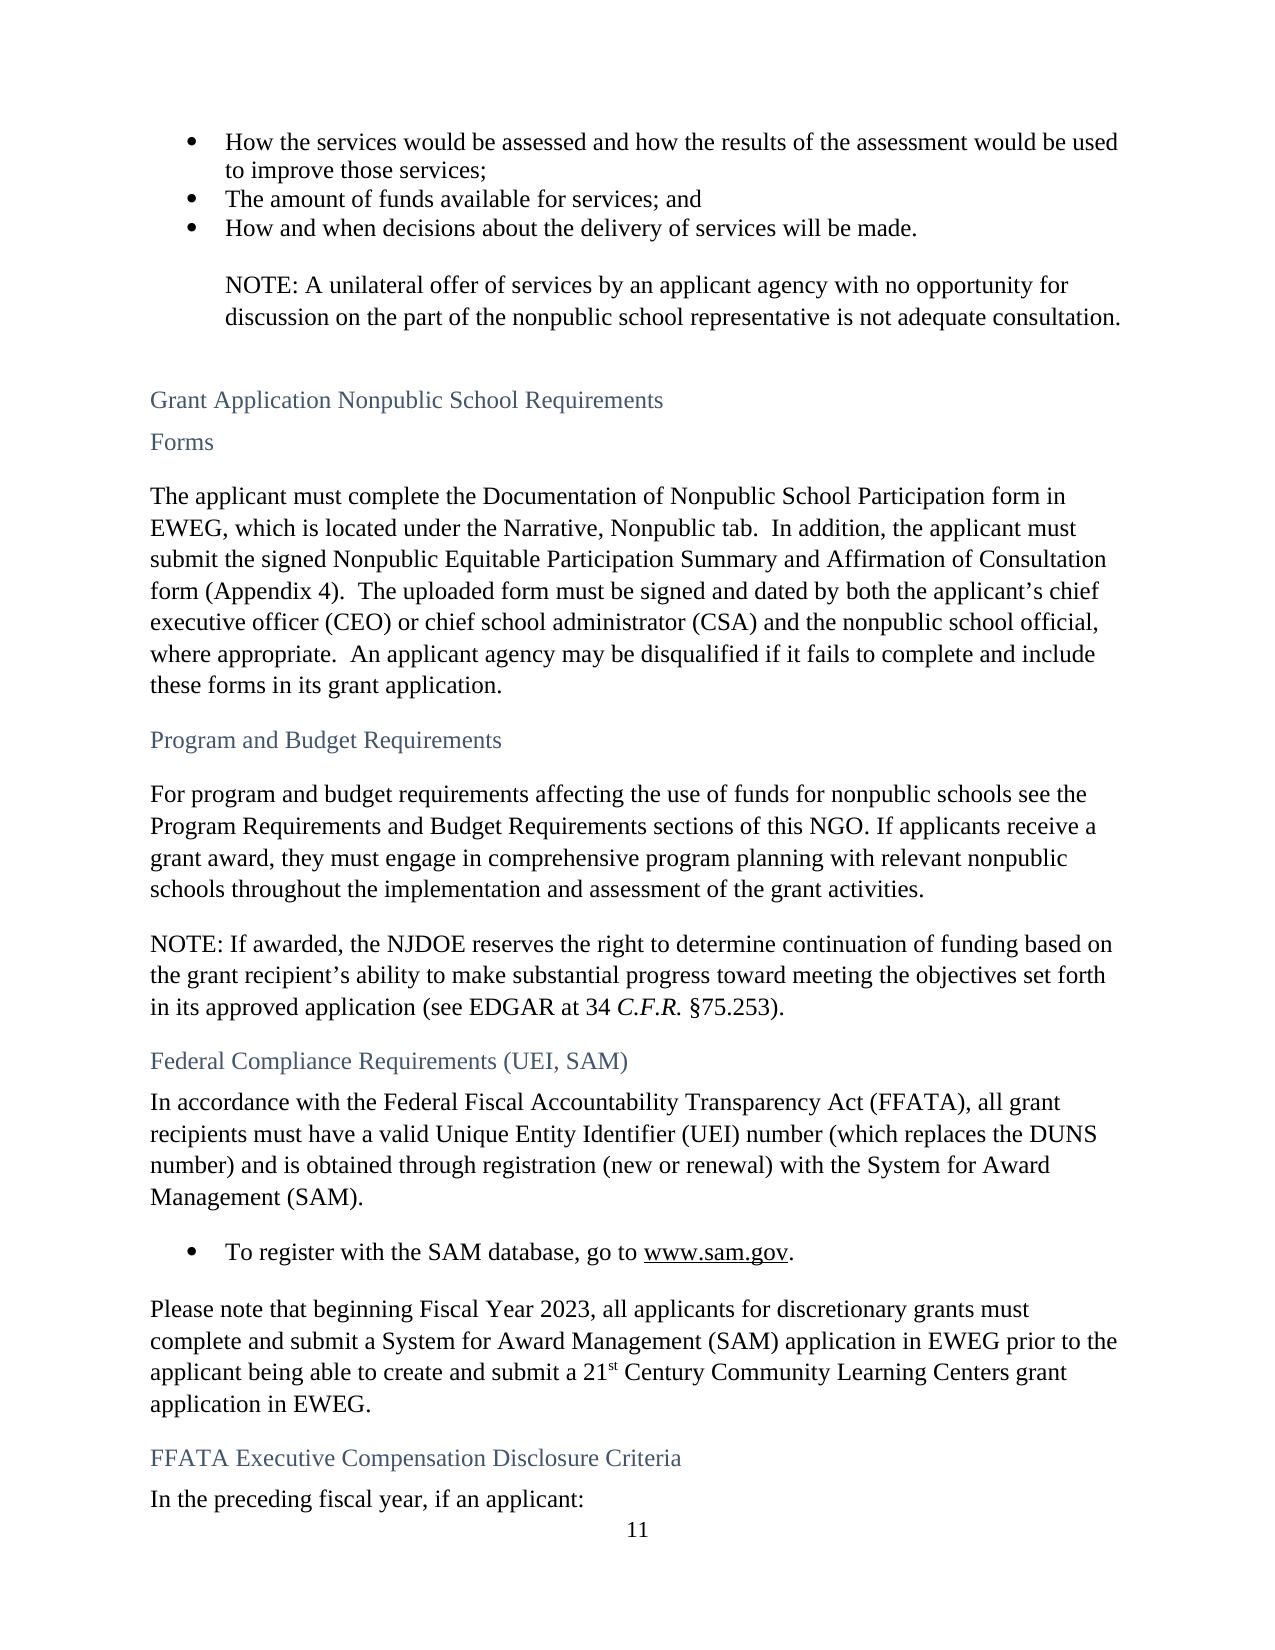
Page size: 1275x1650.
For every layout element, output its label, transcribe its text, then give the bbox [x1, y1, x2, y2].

text In the preceding fiscal year, if an applicant: [150, 1484, 1125, 1513]
subtitle Federal Compliance Requirements (UEI, SAM) [150, 1046, 1125, 1075]
subtitle Program and Budget Requirements [150, 725, 1125, 754]
text For program and budget requirements affecting the use of funds for nonpublic schools see the Program Requirements and Budget Requirements sections of this NGO. If applicants receive a grant award, they must engage in comprehensive program planning with relevant nonpublic schools throughout the implementation and assessment of the grant activities. [150, 779, 1125, 903]
subtitle Grant Application Nonpublic School Requirements [150, 385, 1125, 414]
list To register with the SAM database, go to www.sam.gov. [187, 1237, 1125, 1265]
list How the services would be assessed and how the results of the assessment would be used to improve those services; [187, 127, 1125, 184]
subtitle Forms [150, 427, 1125, 455]
text Please note that beginning Fiscal Year 2023, all applicants for discretionary grants must complete and submit a System for Award Management (SAM) application in EWEG prior to the applicant being able to create and submit a 21st Century Community Learning Centers grant application in EWEG. [150, 1294, 1125, 1418]
list How and when decisions about the delivery of services will be made. [187, 213, 1125, 242]
text NOTE: A unilateral offer of services by an applicant agency with no opportunity for discussion on the part of the nonpublic school representative is not adequate consultation. [225, 271, 1125, 331]
text NOTE: If awarded, the NJDOE reserves the right to determine continuation of funding based on the grant recipient’s ability to make substantial progress toward meeting the objectives set forth in its approved application (see EDGAR at 34 C.F.R. §75.253). [150, 929, 1125, 1021]
subtitle FFATA Executive Compensation Disclosure Criteria [150, 1443, 1125, 1472]
list The applicant must complete the Documentation of Nonpublic School Participation form in EWEG, which is located under the Narrative, Nonpublic tab. In addition, the applicant must submit the signed Nonpublic Equitable Participation Summary and Affirmation of Consultation form (Appendix 4). The uploaded form must be signed and dated by both the applicant’s chief executive officer (CEO) or chief school administrator (CSA) and the nonpublic school official, where appropriate. An applicant agency may be disqualified if it fails to complete and include these forms in its grant application. [150, 481, 1125, 699]
text In accordance with the Federal Fiscal Accountability Transparency Act (FFATA), all grant recipients must have a valid Unique Entity Identifier (UEI) number (which replaces the DUNS number) and is obtained through registration (new or renewal) with the System for Award Management (SAM). [150, 1087, 1125, 1211]
list The amount of funds available for services; and [187, 184, 1125, 213]
